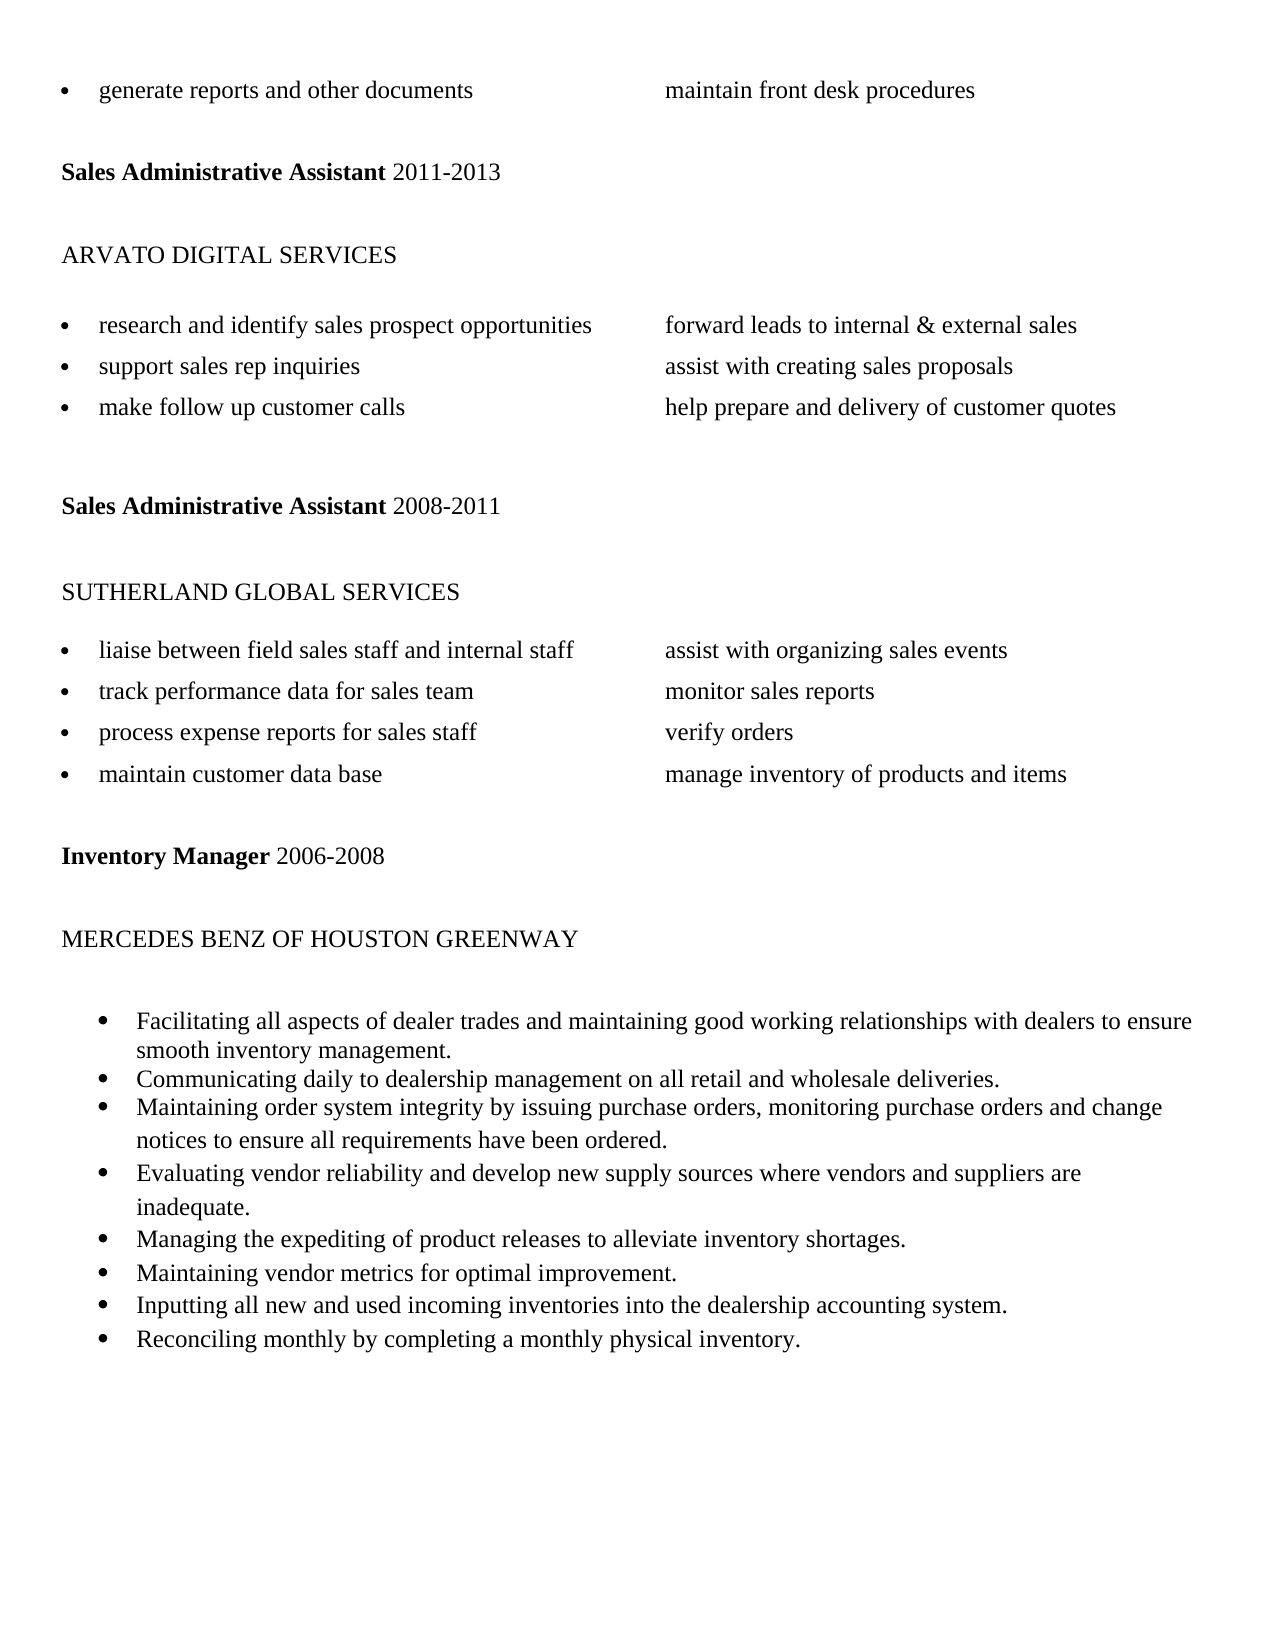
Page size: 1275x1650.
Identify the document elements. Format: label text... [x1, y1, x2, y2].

list track performance data for sales team monitor sales reports [61, 676, 1200, 705]
text MERCEDES BENZ OF HOUSTON GREENWAY [61, 924, 1200, 952]
list maintain customer data base manage inventory of products and items [61, 759, 1200, 787]
list make follow up customer calls help prepare and delivery of customer quotes [61, 392, 1200, 421]
list process expense reports for sales staff verify orders [61, 717, 1200, 746]
list Inputting all new and used incoming inventories into the dealership accounting system. [98, 1291, 1200, 1319]
text Inventory Manager 2006-2008 [61, 841, 1200, 870]
text ARVATO DIGITAL SERVICES [61, 240, 1200, 269]
text Sales Administrative Assistant 2008-2011 [61, 491, 1200, 520]
list Facilitating all aspects of dealer trades and maintaining good working relationships with dealers to ensure smooth inventory management. [98, 1006, 1200, 1064]
list Reconciling monthly by completing a monthly physical inventory. [98, 1324, 1200, 1352]
list Communicating daily to dealership management on all retail and wholesale deliveries. [98, 1064, 1200, 1092]
list liaise between field sales staff and internal staff assist with organizing sales events [61, 635, 1200, 664]
list Maintaining vendor metrics for optimal improvement. [98, 1258, 1200, 1286]
list Maintaining order system integrity by issuing purchase orders, monitoring purchase orders and change notices to ensure all requirements have been ordered. [98, 1092, 1200, 1154]
list research and identify sales prospect opportunities forward leads to internal & external sales [61, 310, 1200, 339]
text SUTHERLAND GLOBAL SERVICES [61, 577, 1200, 606]
text Sales Administrative Assistant 2011-2013 [61, 157, 1200, 186]
list support sales rep inquiries assist with creating sales proposals [61, 351, 1200, 380]
list Managing the expediting of product releases to alleviate inventory shortages. [98, 1224, 1200, 1253]
list Evaluating vendor reliability and develop new supply sources where vendors and suppliers are inadequate. [98, 1158, 1200, 1220]
list generate reports and other documents maintain front desk procedures [61, 75, 1200, 104]
